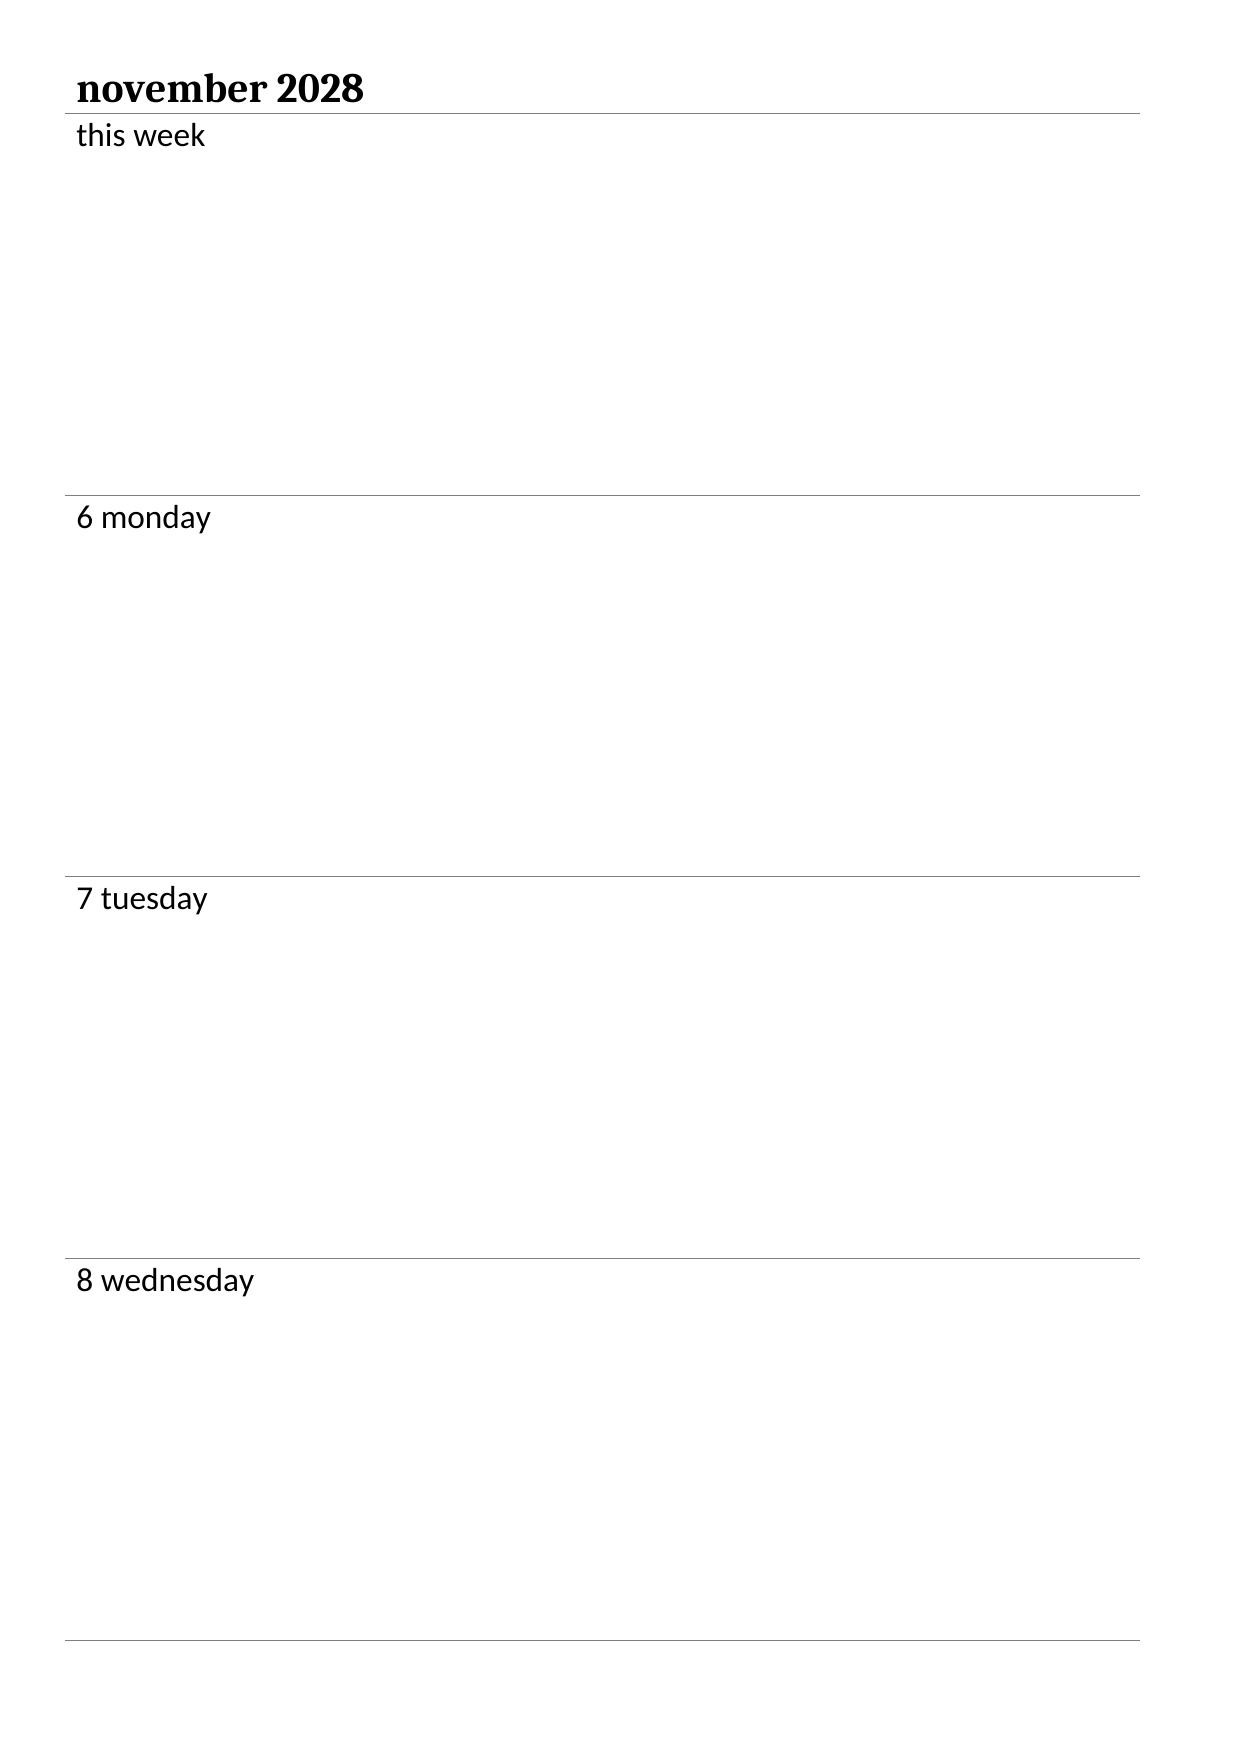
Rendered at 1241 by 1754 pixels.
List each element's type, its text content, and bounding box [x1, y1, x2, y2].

table_cell 7 tuesday [65, 877, 1140, 1258]
table_header november 2028 [65, 65, 1140, 113]
table_cell 8 wednesday [65, 1259, 1140, 1639]
table_cell this week [65, 114, 1140, 494]
table_cell 6 monday [65, 496, 1140, 876]
